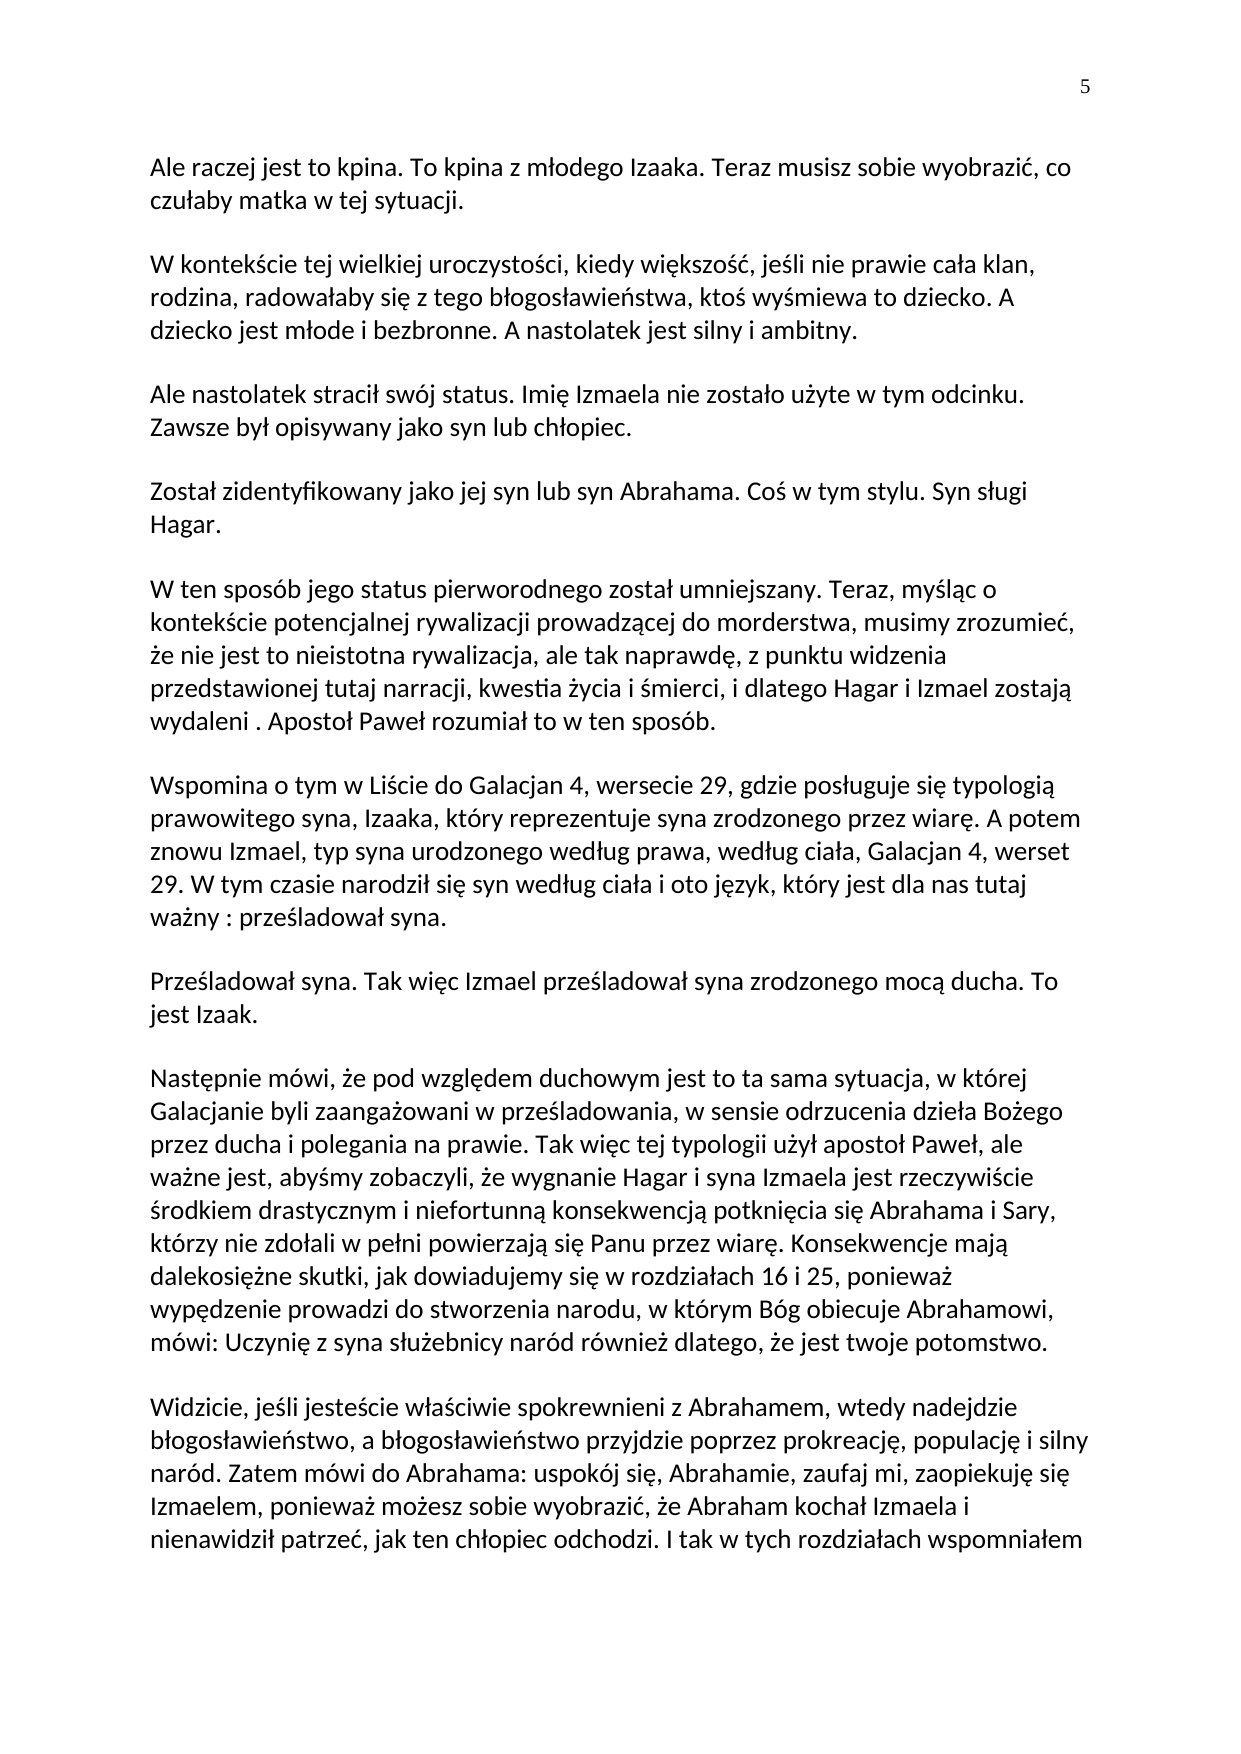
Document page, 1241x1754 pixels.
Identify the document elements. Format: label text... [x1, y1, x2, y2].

text Prześladował syna. Tak więc Izmael prześladował syna zrodzonego mocą ducha. To jest Izaak. [150, 964, 1090, 1030]
text Następnie mówi, że pod względem duchowym jest to ta sama sytuacja, w której Galacjanie byli zaangażowani w prześladowania, w sensie odrzucenia dzieła Bożego przez ducha i polegania na prawie. Tak więc tej typologii użył apostoł Paweł, ale ważne jest, abyśmy zobaczyli, że wygnanie Hagar i syna Izmaela jest rzeczywiście środkiem drastycznym i niefortunną konsekwencją potknięcia się Abrahama i Sary, którzy nie zdołali w pełni powierzają się Panu przez wiarę. Konsekwencje mają dalekosiężne skutki, jak dowiadujemy się w rozdziałach 16 i 25, ponieważ wypędzenie prowadzi do stworzenia narodu, w którym Bóg obiecuje Abrahamowi, mówi: Uczynię z syna służebnicy naród również dlatego, że jest twoje potomstwo. [150, 1061, 1090, 1359]
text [150, 1390, 1090, 1555]
text Ale nastolatek stracił swój status. Imię Izmaela nie zostało użyte w tym odcinku. Zawsze był opisywany jako syn lub chłopiec. [150, 377, 1090, 443]
text W kontekście tej wielkiej uroczystości, kiedy większość, jeśli nie prawie cała klan, rodzina, radowałaby się z tego błogosławieństwa, ktoś wyśmiewa to dziecko. A dziecko jest młode i bezbronne. A nastolatek jest silny i ambitny. [150, 247, 1090, 346]
text W ten sposób jego status pierworodnego został umniejszany. Teraz, myśląc o kontekście potencjalnej rywalizacji prowadzącej do morderstwa, musimy zrozumieć, że nie jest to nieistotna rywalizacja, ale tak naprawdę, z punktu widzenia przedstawionej tutaj narracji, kwestia życia i śmierci, i dlatego Hagar i Izmael zostają wydaleni . Apostoł Paweł rozumiał to w ten sposób. [150, 572, 1090, 737]
text Ale raczej jest to kpina. To kpina z młodego Izaaka. Teraz musisz sobie wyobrazić, co czułaby matka w tej sytuacji. [150, 150, 1090, 216]
text Został zidentyfikowany jako jej syn lub syn Abrahama. Coś w tym stylu. Syn sługi Hagar. [150, 474, 1090, 541]
text Wspomina o tym w Liście do Galacjan 4, wersecie 29, gdzie posługuje się typologią prawowitego syna, Izaaka, który reprezentuje syna zrodzonego przez wiarę. A potem znowu Izmael, typ syna urodzonego według prawa, według ciała, Galacjan 4, werset 29. W tym czasie narodził się syn według ciała i oto język, który jest dla nas tutaj ważny : prześladował syna. [150, 768, 1090, 933]
